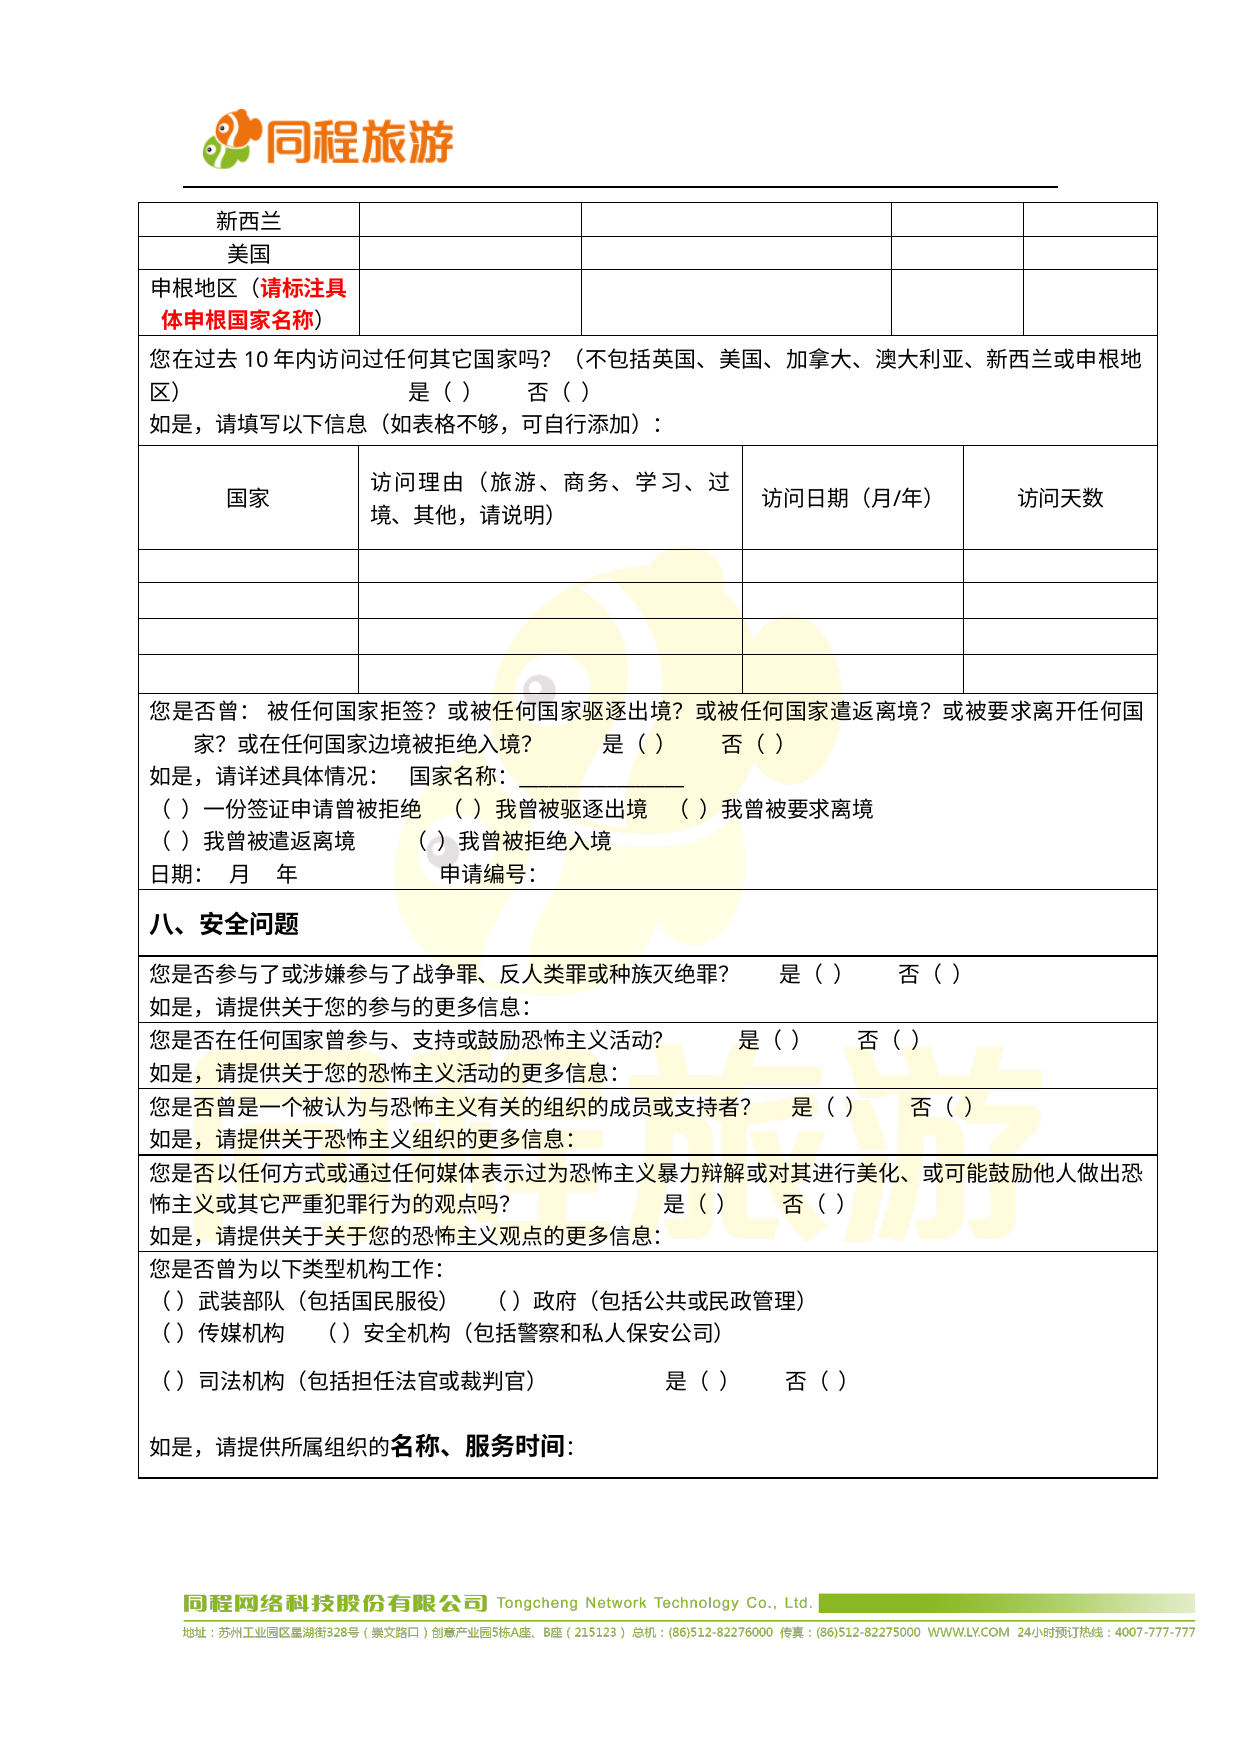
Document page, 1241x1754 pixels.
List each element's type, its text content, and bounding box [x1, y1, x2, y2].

table_cell [892, 270, 1023, 335]
table_cell 访问天数 [964, 446, 1157, 548]
table_cell [892, 203, 1023, 236]
table_cell [743, 619, 963, 654]
table_cell 访问理由（旅游、商务、学习、过境、其他，请说明） [359, 446, 742, 548]
table_cell [359, 619, 742, 654]
picture [182, 88, 475, 184]
table_cell [582, 203, 891, 236]
table_cell [964, 655, 1157, 693]
table_cell [743, 550, 963, 582]
table_cell 您是否以任何方式或通过任何媒体表示过为恐怖主义暴力辩解或对其进行美化、或可能鼓励他人做出恐怖主义或其它严重犯罪行为的观点吗？ 是（ ） 否（ ） 如是，请提供关于关于您的恐怖主义观点的更多信息： [139, 1156, 1157, 1251]
table_cell 八、安全问题 [139, 890, 1157, 955]
table_cell [360, 270, 581, 335]
table_cell [964, 583, 1157, 618]
table_cell 新西兰 [139, 203, 359, 236]
table_cell [1024, 270, 1157, 335]
table_cell 您是否曾为以下类型机构工作： （ ）武装部队（包括国民服役） （ ）政府（包括公共或民政管理） （ ）传媒机构 （ ）安全机构（包括警察和私人保安公司） （ ）司法机构（包括担任法官或裁判官） 是（ ） 否（ ） 如是，请提供所属组织的名称、服务时间： [139, 1252, 1157, 1477]
picture [182, 1581, 1197, 1651]
table_cell [1024, 237, 1157, 269]
table_cell [360, 203, 581, 236]
table_cell 您是否曾是一个被认为与恐怖主义有关的组织的成员或支持者？ 是（ ） 否（ ） 如是，请提供关于恐怖主义组织的更多信息： [139, 1089, 1157, 1154]
table_cell [964, 619, 1157, 654]
table_cell [964, 550, 1157, 582]
table_cell 您是否曾： 被任何国家拒签？或被任何国家驱逐出境？或被任何国家遣返离境？或被要求离开任何国家？或在任何国家边境被拒绝入境？ 是（ ） 否（ ） 如是，请详述具体情况： 国家名称：_________________ （ ）一份签证申请曾被拒绝 （ ）我曾被驱逐出境 （ ）我曾被要求离境 （ ）我曾被遣返离境 （ ）我曾被拒绝入境 日期： 月 年 申请编号： [139, 694, 1157, 889]
table_cell [139, 583, 358, 618]
table_cell 申根地区（请标注具体申根国家名称） [139, 270, 359, 335]
table_cell [359, 550, 742, 582]
table_cell [359, 655, 742, 693]
table_cell 美国 [139, 237, 359, 269]
table_cell 您在过去10年内访问过任何其它国家吗？（不包括英国、美国、加拿大、澳大利亚、新西兰或申根地区） 是（ ） 否（ ） 如是，请填写以下信息（如表格不够，可自行添加）： [139, 336, 1157, 445]
table_cell [359, 583, 742, 618]
table_cell [139, 619, 358, 654]
table_cell [139, 550, 358, 582]
table_cell 您是否参与了或涉嫌参与了战争罪、反人类罪或种族灭绝罪？ 是（ ） 否（ ） 如是，请提供关于您的参与的更多信息： [139, 957, 1157, 1022]
table_cell [1024, 203, 1157, 236]
table_cell 访问日期（月/年） [743, 446, 963, 548]
table_cell 国家 [139, 446, 358, 548]
table_cell [743, 655, 963, 693]
table_cell [582, 237, 891, 269]
table_cell [582, 270, 891, 335]
table_cell [892, 237, 1023, 269]
table_cell [139, 655, 358, 693]
table_cell [360, 237, 581, 269]
table_cell 您是否在任何国家曾参与、支持或鼓励恐怖主义活动？ 是（ ） 否（ ） 如是，请提供关于您的恐怖主义活动的更多信息： [139, 1023, 1157, 1088]
table_cell [743, 583, 963, 618]
